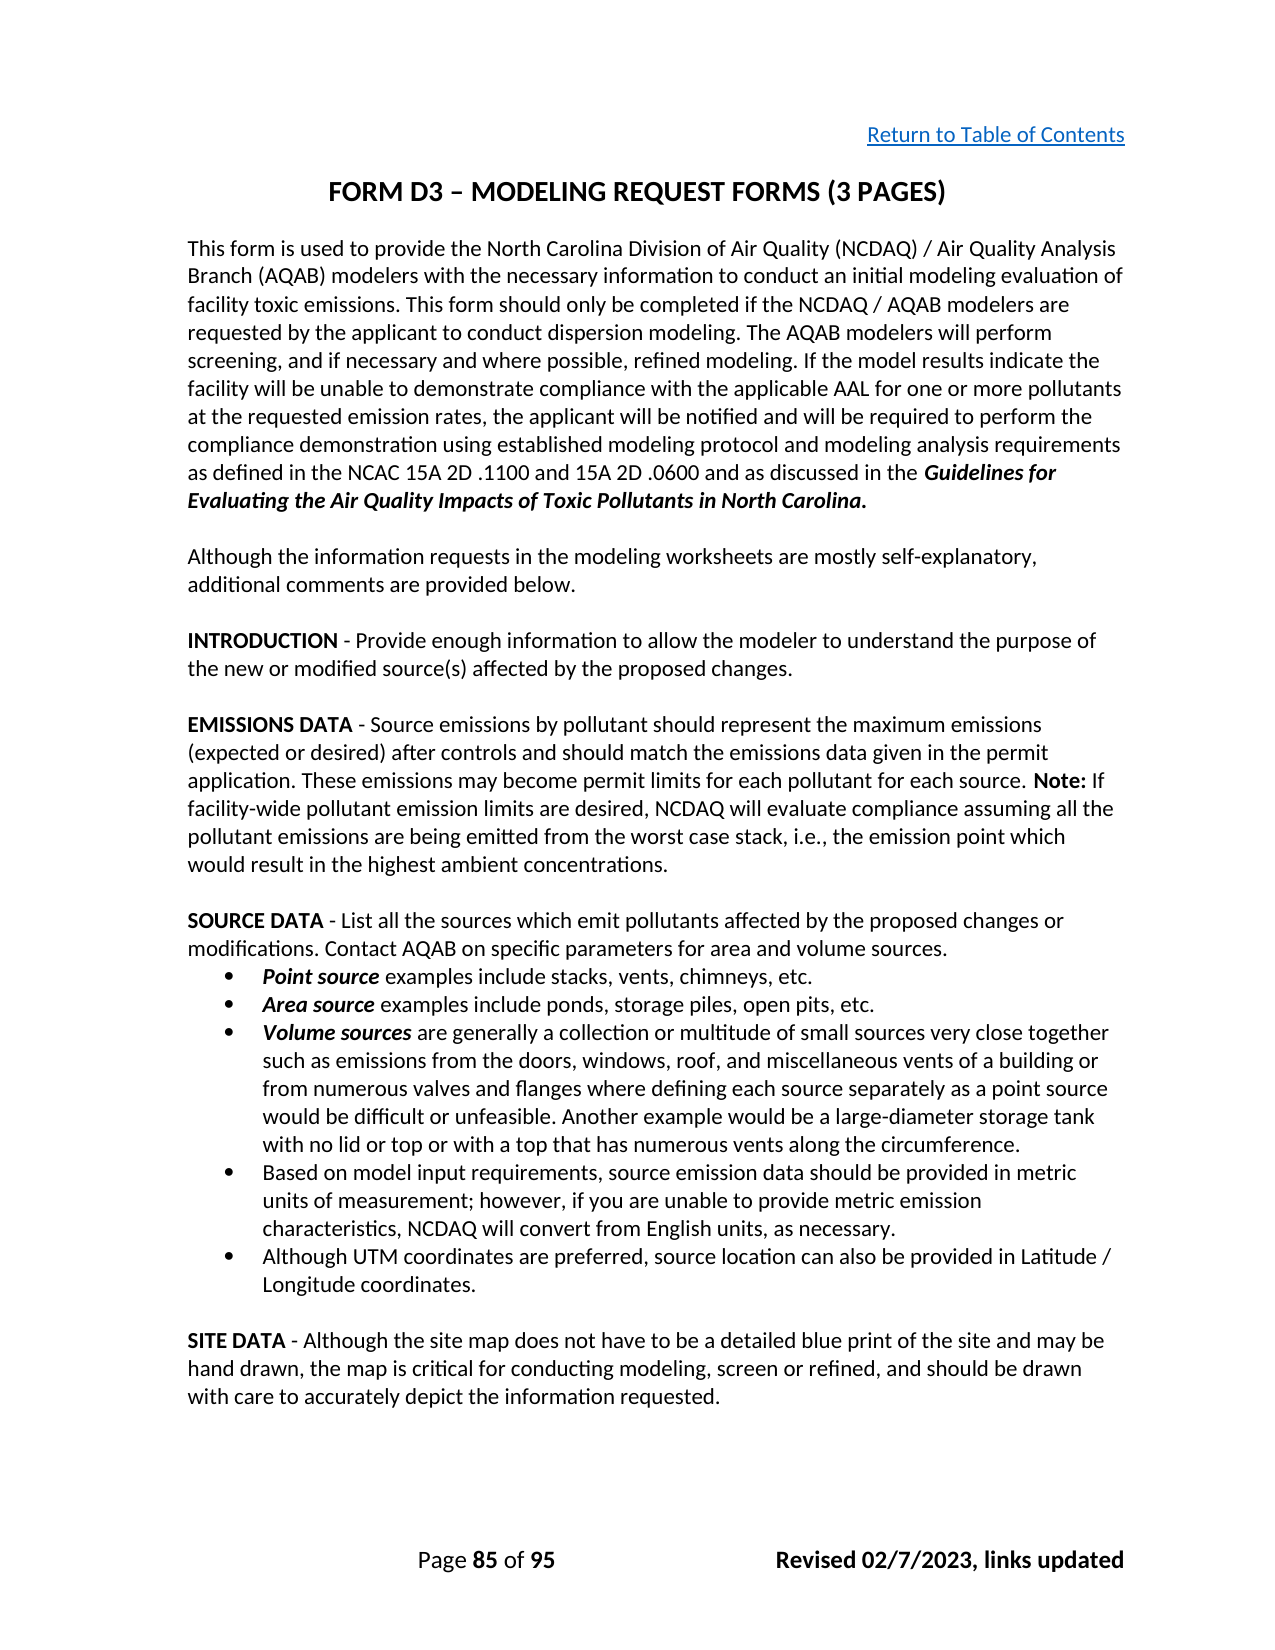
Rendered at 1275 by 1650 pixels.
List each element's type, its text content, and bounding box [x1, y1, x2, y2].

text SOURCE DATA - List all the sources which emit pollutants affected by the proposed changes or modifications. Contact AQAB on specific parameters for area and volume sources. [187, 906, 1125, 962]
list Based on model input requirements, source emission data should be provided in metric units of measurement; however, if you are unable to provide metric emission characteristics, NCDAQ will convert from English units, as necessary. [225, 1158, 1125, 1242]
text This form is used to provide the North Carolina Division of Air Quality (NCDAQ) / Air Quality Analysis Branch (AQAB) modelers with the necessary information to conduct an initial modeling evaluation of facility toxic emissions. This form should only be completed if the NCDAQ / AQAB modelers are requested by the applicant to conduct dispersion modeling. The AQAB modelers will perform screening, and if necessary and where possible, refined modeling. If the model results indicate the facility will be unable to demonstrate compliance with the applicable AAL for one or more pollutants at the requested emission rates, the applicant will be notified and will be required to perform the compliance demonstration using established modeling protocol and modeling analysis requirements as defined in the NCAC 15A 2D .1100 and 15A 2D .0600 and as discussed in the Guidelines for Evaluating the Air Quality Impacts of Toxic Pollutants in North Carolina. [187, 234, 1125, 514]
list Although UTM coordinates are preferred, source location can also be provided in Latitude / Longitude coordinates. [225, 1242, 1125, 1298]
text EMISSIONS DATA - Source emissions by pollutant should represent the maximum emissions (expected or desired) after controls and should match the emissions data given in the permit application. These emissions may become permit limits for each pollutant for each source. Note: If facility-wide pollutant emission limits are desired, NCDAQ will evaluate compliance assuming all the pollutant emissions are being emitted from the worst case stack, i.e., the emission point which would result in the highest ambient concentrations. [187, 710, 1125, 878]
text Although the information requests in the modeling worksheets are mostly self-explanatory, additional comments are provided below. [187, 542, 1125, 598]
list Area source examples include ponds, storage piles, open pits, etc. [225, 990, 1125, 1018]
list Point source examples include stacks, vents, chimneys, etc. [225, 962, 1125, 990]
text INTRODUCTION - Provide enough information to allow the modeler to understand the purpose of the new or modified source(s) affected by the proposed changes. [187, 626, 1125, 682]
text FORM D3 – MODELING REQUEST FORMS (3 PAGES) [150, 173, 1125, 209]
list Volume sources are generally a collection or multitude of small sources very close together such as emissions from the doors, windows, roof, and miscellaneous vents of a building or from numerous valves and flanges where defining each source separately as a point source would be difficult or unfeasible. Another example would be a large-diameter storage tank with no lid or top or with a top that has numerous vents along the circumference. [225, 1018, 1125, 1158]
text Return to Table of Contents [150, 120, 1125, 148]
text SITE DATA - Although the site map does not have to be a detailed blue print of the site and may be hand drawn, the map is critical for conducting modeling, screen or refined, and should be drawn with care to accurately depict the information requested. [187, 1326, 1125, 1411]
